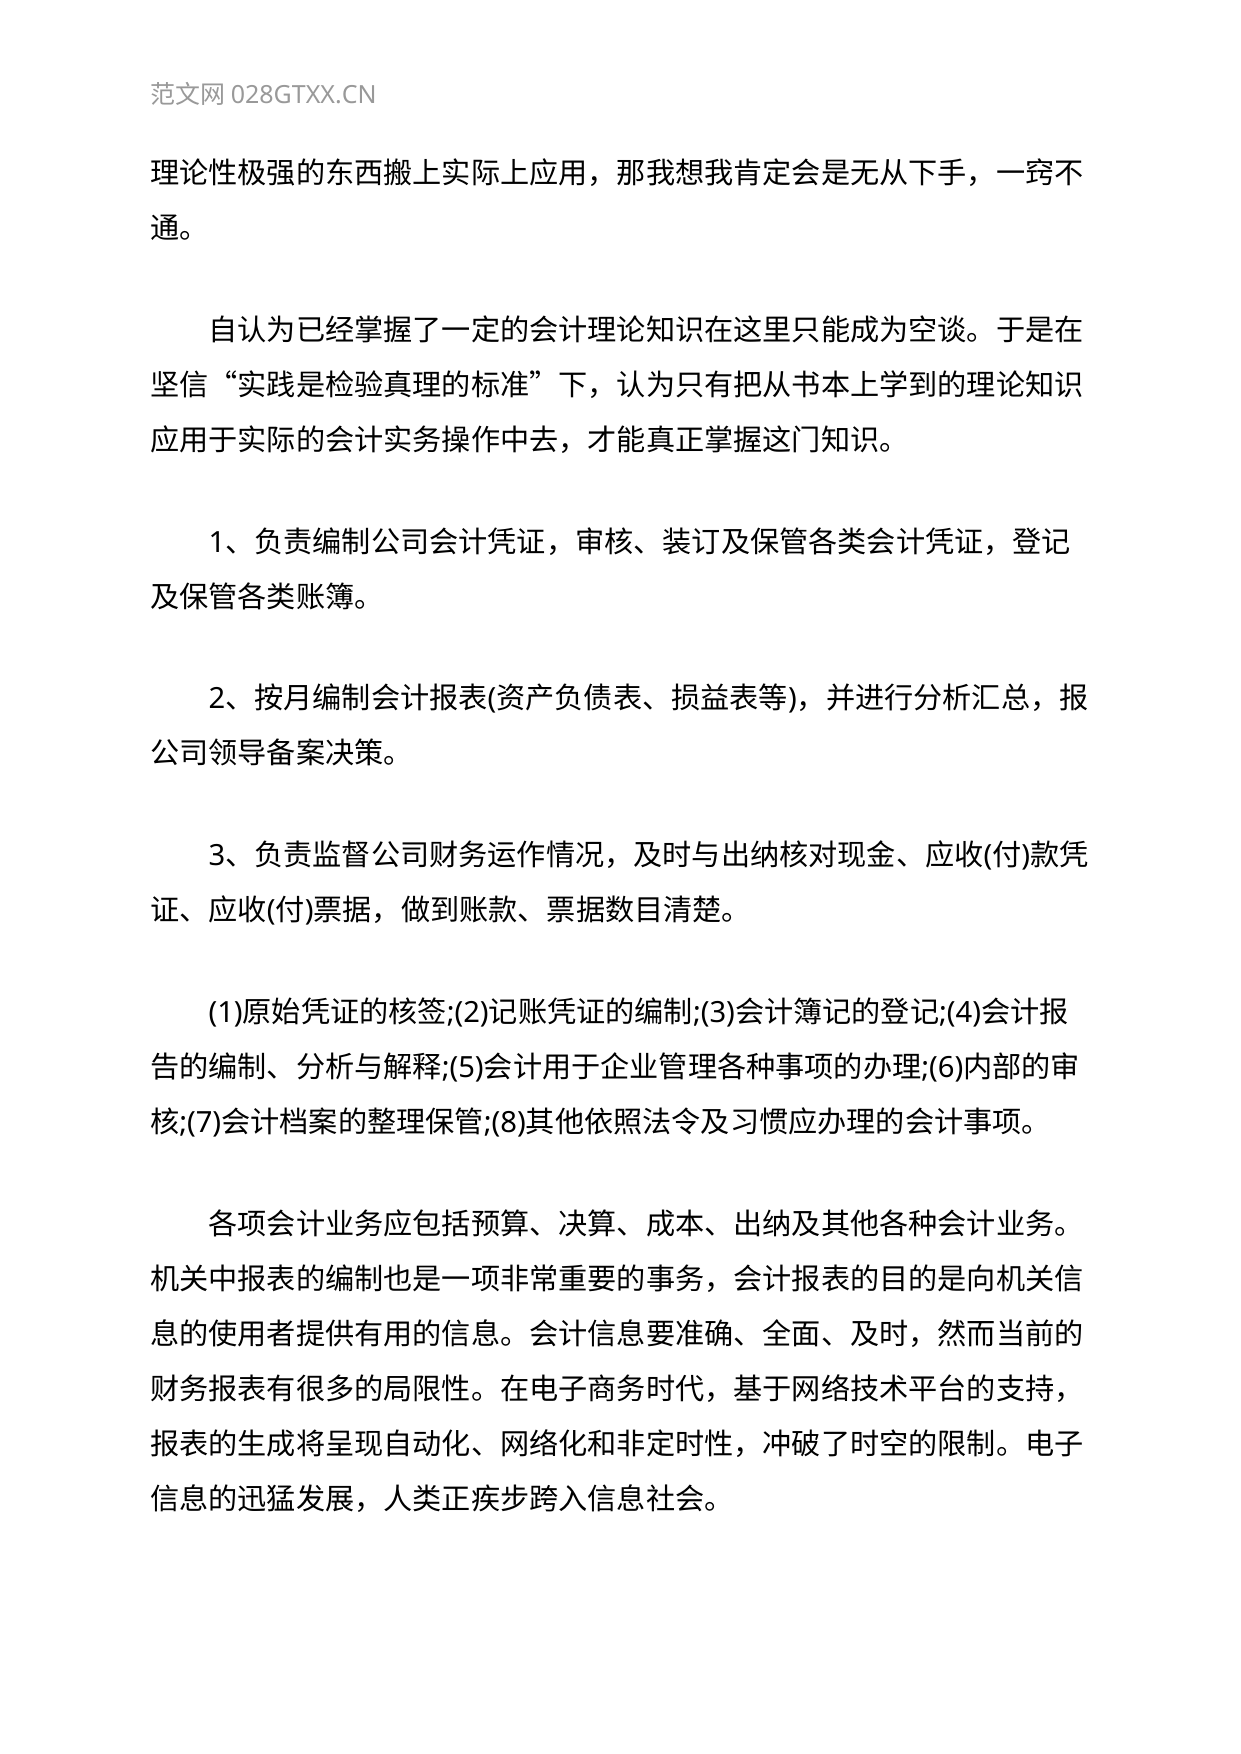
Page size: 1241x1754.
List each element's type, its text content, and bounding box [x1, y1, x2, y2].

text 2、按月编制会计报表(资产负债表、损益表等)，并进行分析汇总，报公司领导备案决策。 [150, 675, 1090, 772]
text 3、负责监督公司财务运作情况，及时与出纳核对现金、应收(付)款凭证、应收(付)票据，做到账款、票据数目清楚。 [150, 832, 1090, 929]
text 1、负责编制公司会计凭证，审核、装订及保管各类会计凭证，登记及保管各类账簿。 [150, 518, 1090, 616]
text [150, 150, 1090, 247]
text 自认为已经掌握了一定的会计理论知识在这里只能成为空谈。于是在坚信“实践是检验真理的标准”下，认为只有把从书本上学到的理论知识应用于实际的会计实务操作中去，才能真正掌握这门知识。 [150, 307, 1090, 459]
text (1)原始凭证的核签;(2)记账凭证的编制;(3)会计簿记的登记;(4)会计报告的编制、分析与解释;(5)会计用于企业管理各种事项的办理;(6)内部的审核;(7)会计档案的整理保管;(8)其他依照法令及习惯应办理的会计事项。 [150, 989, 1090, 1141]
text 各项会计业务应包括预算、决算、成本、出纳及其他各种会计业务。机关中报表的编制也是一项非常重要的事务，会计报表的目的是向机关信息的使用者提供有用的信息。会计信息要准确、全面、及时，然而当前的财务报表有很多的局限性。在电子商务时代，基于网络技术平台的支持，报表的生成将呈现自动化、网络化和非定时性，冲破了时空的限制。电子信息的迅猛发展，人类正疾步跨入信息社会。 [150, 1201, 1090, 1517]
